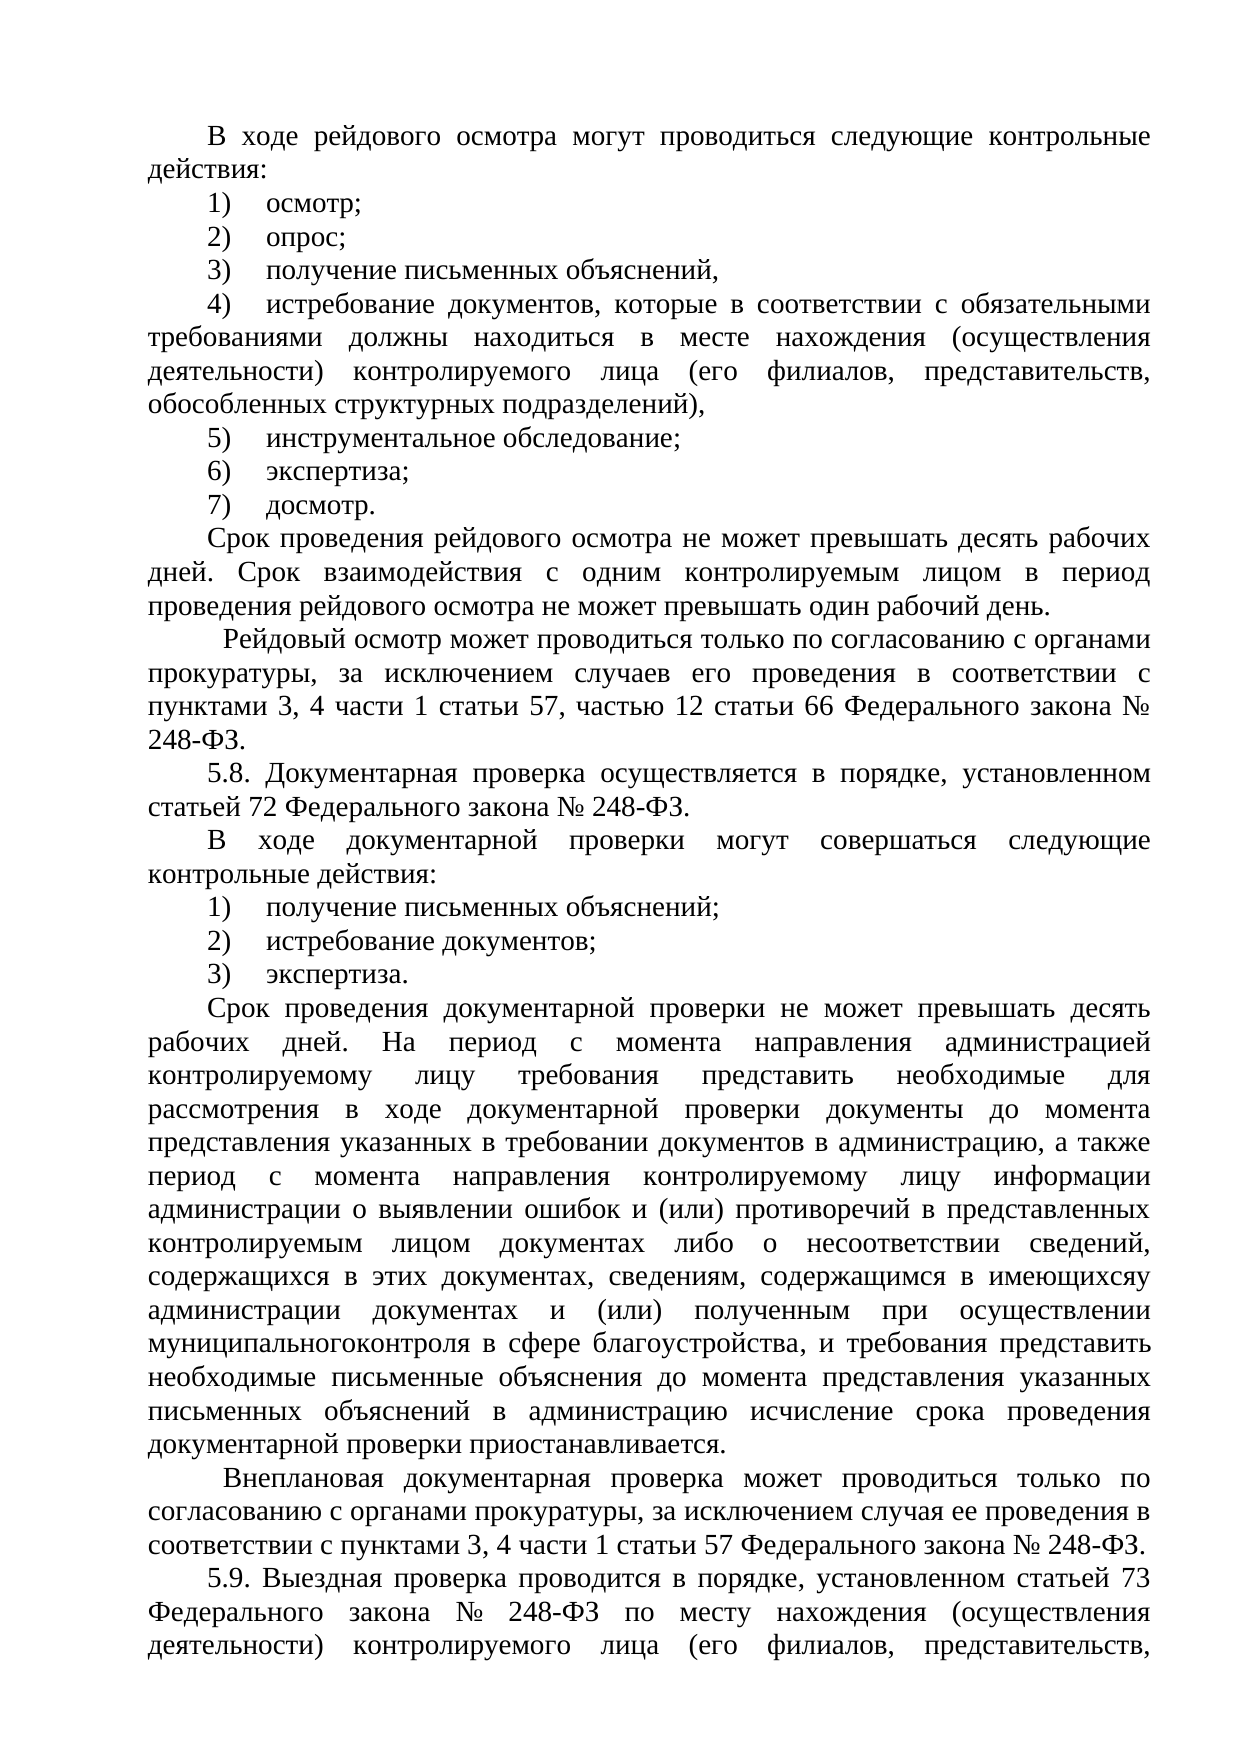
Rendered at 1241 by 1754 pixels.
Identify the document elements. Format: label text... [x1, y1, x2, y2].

text 5.8. Документарная проверка осуществляется в порядке, установленном статьей 72 Федерального закона № 248-ФЗ. [148, 755, 1152, 822]
list получение письменных объяснений, [148, 252, 1152, 286]
text Срок проведения рейдового осмотра не может превышать десять рабочих дней. Срок взаимодействия с одним контролируемым лицом в период проведения рейдового осмотра не может превышать один рабочий день. [148, 521, 1152, 621]
list осмотр; [148, 185, 1152, 219]
text Рейдовый осмотр может проводиться только по согласованию с органами прокуратуры, за исключением случаев его проведения в соответствии с пунктами 3, 4 части 1 статьи 57, частью 12 статьи 66 Федерального закона № 248-ФЗ. [148, 621, 1152, 755]
list опрос; [148, 219, 1152, 252]
list истребование документов; [148, 923, 1152, 957]
list досмотр. [148, 487, 1152, 521]
list получение письменных объяснений; [148, 889, 1152, 923]
text Внеплановая документарная проверка может проводиться только по согласованию с органами прокуратуры, за исключением случая ее проведения в соответствии с пунктами 3, 4 части 1 статьи 57 Федерального закона № 248-ФЗ. [148, 1460, 1152, 1560]
list инструментальное обследование; [148, 420, 1152, 453]
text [148, 1560, 1152, 1661]
list экспертиза. [148, 957, 1152, 990]
text В ходе рейдового осмотра могут проводиться следующие контрольные действия: [148, 118, 1152, 185]
list экспертиза; [148, 453, 1152, 487]
list истребование документов, которые в соответствии с обязательными требованиями должны находиться в месте нахождения (осуществления деятельности) контролируемого лица (его филиалов, представительств, обособленных структурных подразделений), [148, 286, 1152, 420]
list Срок проведения документарной проверки не может превышать десять рабочих дней. На период с момента направления администрацией контролируемому лицу требования представить необходимые для рассмотрения в ходе документарной проверки документы до момента представления указанных в требовании документов в администрацию, а также период с момента направления контролируемому лицу информации администрации о выявлении ошибок и (или) противоречий в представленных контролируемым лицом документах либо о несоответствии сведений, содержащихся в этих документах, сведениям, содержащимся в имеющихсяу администрации документах и (или) полученным при осуществлении муниципальногоконтроля в сфере благоустройства, и требования представить необходимые письменные объяснения до момента представления указанных письменных объяснений в администрацию исчисление срока проведения документарной проверки приостанавливается. [148, 990, 1152, 1460]
text В ходе документарной проверки могут совершаться следующие контрольные действия: [148, 822, 1152, 889]
